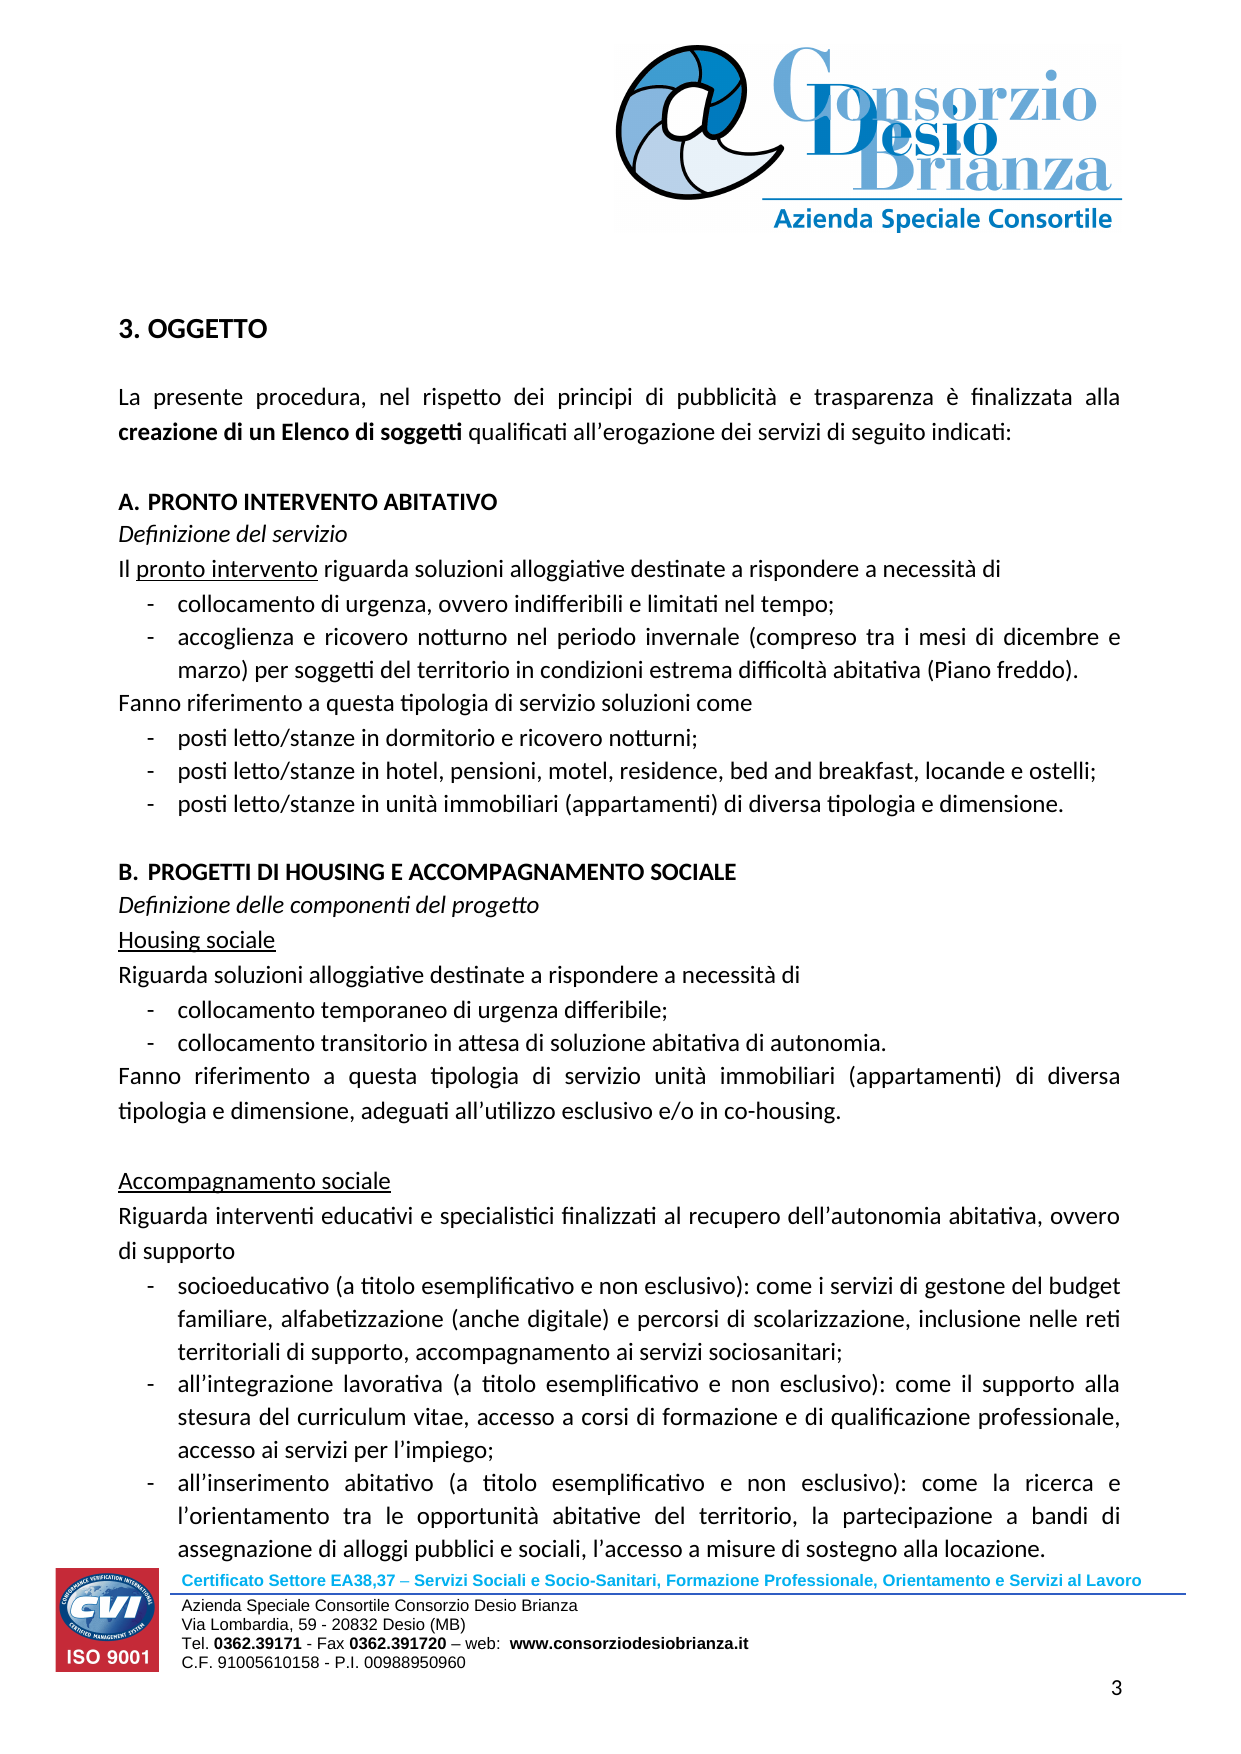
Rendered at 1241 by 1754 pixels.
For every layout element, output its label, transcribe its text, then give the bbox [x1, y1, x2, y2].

list PRONTO INTERVENTO ABITATIVO [118, 486, 1122, 516]
text Accompagnamento sociale [118, 1165, 1122, 1195]
list collocamento temporaneo di urgenza differibile; [147, 994, 1122, 1024]
list all’integrazione lavorativa (a titolo esemplificativo e non esclusivo): come il supporto alla stesura del curriculum vitae, accesso a corsi di formazione e di qualificazione professionale, accesso ai servizi per l’impiego; [147, 1369, 1122, 1465]
text La presente procedura, nel rispetto dei principi di pubblicità e trasparenza è finalizzata alla creazione di un Elenco di soggetti qualificati all’erogazione dei servizi di seguito indicati: [118, 381, 1122, 446]
list collocamento di urgenza, ovvero indifferibili e limitati nel tempo; [147, 589, 1122, 619]
picture [55, 1568, 159, 1672]
text Definizione del servizio [118, 519, 1122, 549]
list accoglienza e ricovero notturno nel periodo invernale (compreso tra i mesi di dicembre e marzo) per soggetti del territorio in condizioni estrema difficoltà abitativa (Piano freddo). [147, 622, 1122, 685]
list PROGETTI DI HOUSING E ACCOMPAGNAMENTO SOCIALE [118, 856, 1122, 887]
list posti letto/stanze in dormitorio e ricovero notturni; [147, 722, 1122, 753]
picture [614, 44, 1123, 233]
list posti letto/stanze in unità immobiliari (appartamenti) di diversa tipologia e dimensione. [147, 788, 1122, 819]
list all’inserimento abitativo (a titolo esemplificativo e non esclusivo): come la ricerca e l’orientamento tra le opportunità abitative del territorio, la partecipazione a bandi di assegnazione di alloggi pubblici e sociali, l’accesso a misure di sostegno alla locazione. [147, 1467, 1122, 1564]
text Fanno riferimento a questa tipologia di servizio soluzioni come [118, 687, 1122, 718]
text Riguarda soluzioni alloggiative destinate a rispondere a necessità di [118, 959, 1122, 989]
text Housing sociale [118, 924, 1122, 954]
list socioeducativo (a titolo esemplificativo e non esclusivo): come i servizi di gestone del budget familiare, alfabetizzazione (anche digitale) e percorsi di scolarizzazione, inclusione nelle reti territoriali di supporto, accompagnamento ai servizi sociosanitari; [147, 1270, 1122, 1366]
text Fanno riferimento a questa tipologia di servizio unità immobiliari (appartamenti) di diversa tipologia e dimensione, adeguati all’utilizzo esclusivo e/o in co-housing. [118, 1060, 1122, 1125]
text Definizione delle componenti del progetto [118, 889, 1122, 919]
list collocamento transitorio in attesa di soluzione abitativa di autonomia. [147, 1027, 1122, 1057]
text Riguarda interventi educativi e specialistici finalizzati al recupero dell’autonomia abitativa, ovvero di supporto [118, 1200, 1122, 1265]
list posti letto/stanze in hotel, pensioni, motel, residence, bed and breakfast, locande e ostelli; [147, 755, 1122, 786]
text Il pronto intervento riguarda soluzioni alloggiative destinate a rispondere a necessità di [118, 554, 1122, 584]
list OGGETTO [118, 310, 1122, 346]
